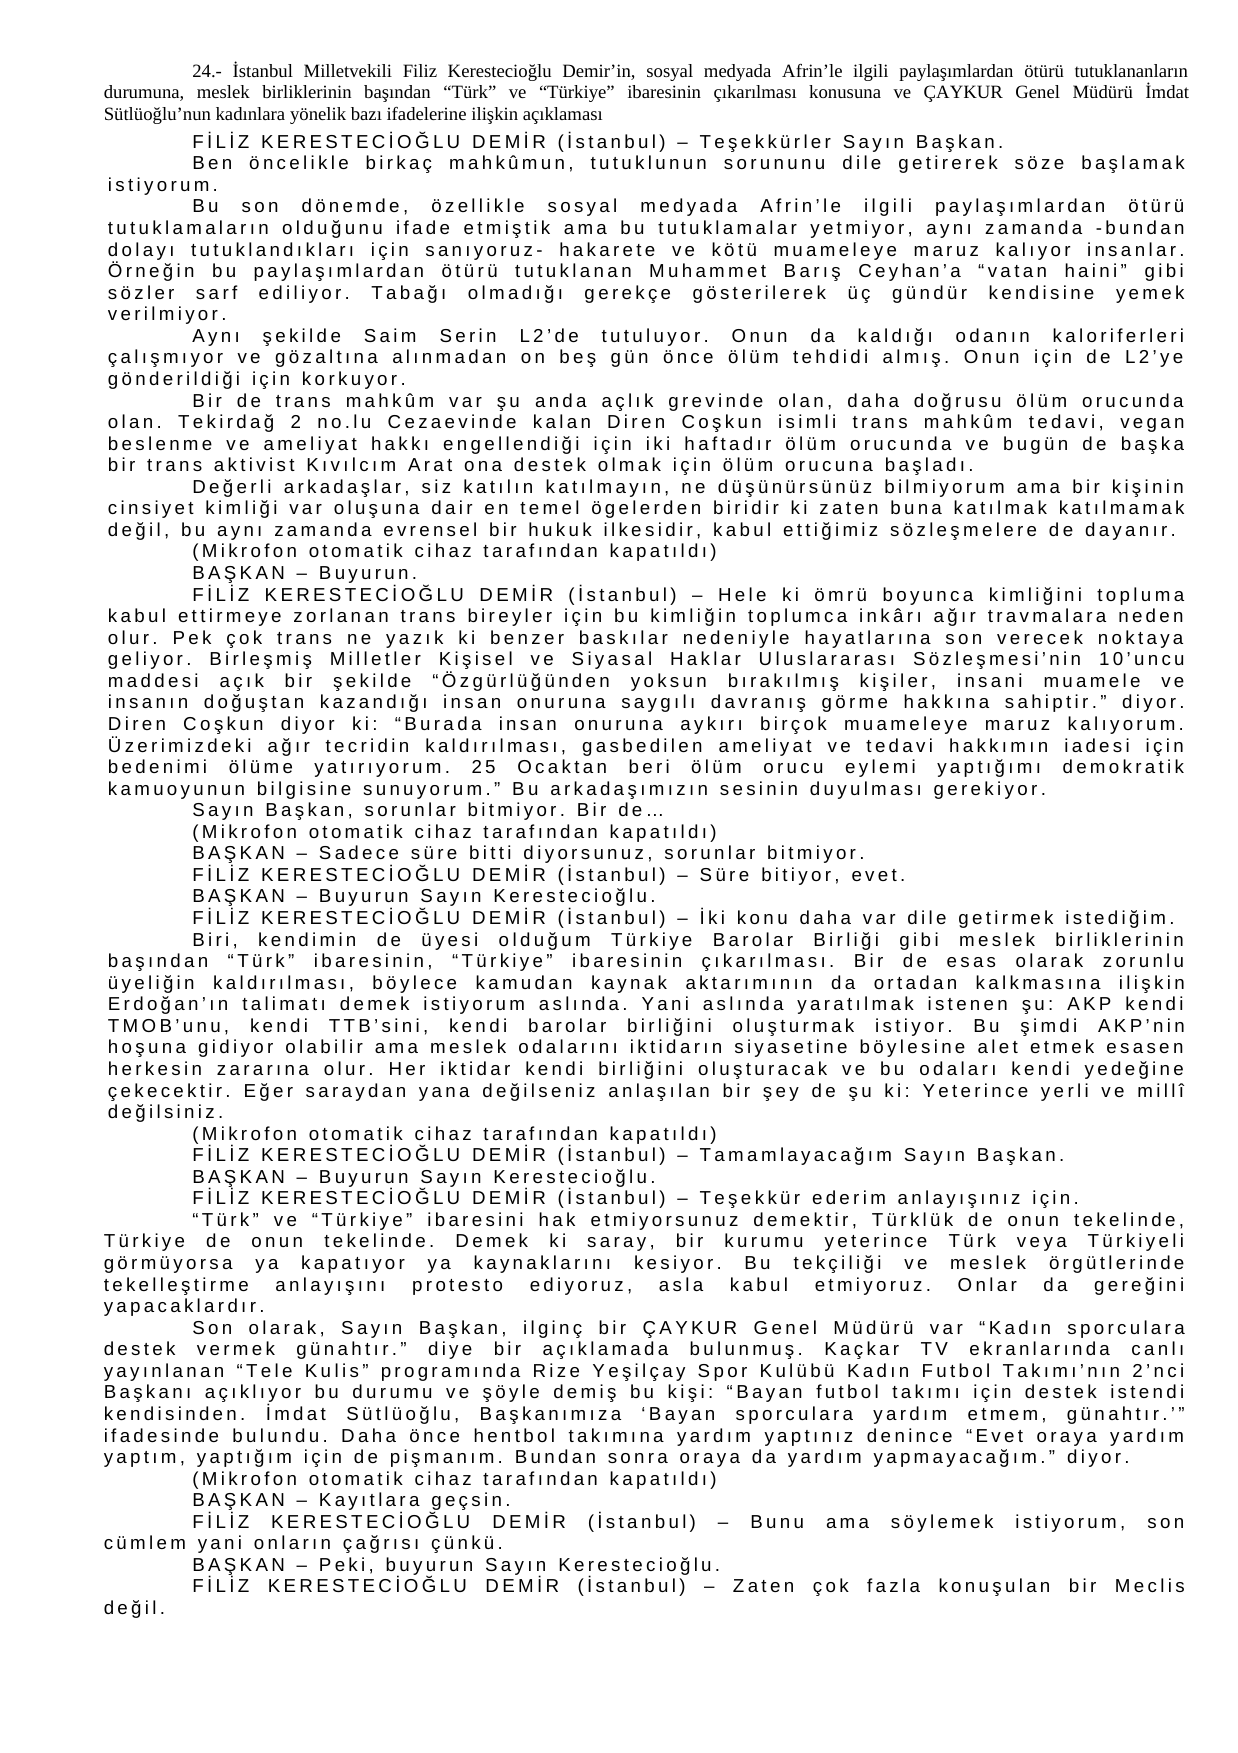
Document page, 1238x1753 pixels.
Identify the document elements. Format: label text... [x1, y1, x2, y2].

text 24.- İstanbul Milletvekili Filiz Kerestecioğlu Demir’in, sosyal medyada Afrin’le ilgili paylaşımlardan ötürü tutuklananların durumuna, meslek birliklerinin başından “Türk” ve “Türkiye” ibaresinin çıkarılması konusuna ve ÇAYKUR Genel Müdürü İmdat Sütlüoğlu’nun kadınlara yönelik bazı ifadelerine ilişkin açıklaması [103, 60, 1190, 124]
text Aynı şekilde Saim Serin L2’de tutuluyor. Onun da kaldığı odanın kaloriferleri çalışmıyor ve gözaltına alınmadan on beş gün önce ölüm tehdidi almış. Onun için de L2’ye gönderildiği için korkuyor. [108, 325, 1186, 389]
text Ben öncelikle birkaç mahkûmun, tutuklunun sorununu dile getirerek söze başlamak istiyorum. [108, 152, 1186, 195]
text BAŞKAN – Buyurun. [108, 562, 1186, 583]
text FİLİZ KERESTECİOĞLU DEMİR (İstanbul) – Süre bitiyor, evet. [108, 864, 1186, 885]
text BAŞKAN – Sadece süre bitti diyorsunuz, sorunlar bitmiyor. [108, 842, 1186, 864]
text FİLİZ KERESTECİOĞLU DEMİR (İstanbul) – Bunu ama söylemek istiyorum, son cümlem yani onların çağrısı çünkü. [103, 1511, 1186, 1554]
text Sayın Başkan, sorunlar bitmiyor. Bir de… [108, 799, 1186, 821]
text BAŞKAN – Buyurun Sayın Kerestecioğlu. [108, 885, 1186, 907]
text (Mikrofon otomatik cihaz tarafından kapatıldı) [108, 540, 1186, 562]
text FİLİZ KERESTECİOĞLU DEMİR (İstanbul) – Tamamlayacağım Sayın Başkan. [103, 1144, 1186, 1166]
text “Türk” ve “Türkiye” ibaresini hak etmiyorsunuz demektir, Türklük de onun tekelinde, Türkiye de onun tekelinde. Demek ki saray, bir kurumu yeterince Türk veya Türkiyeli görmüyorsa ya kapatıyor ya kaynaklarını kesiyor. Bu tekçiliği ve meslek örgütlerinde tekelleştirme anlayışını protesto ediyoruz, asla kabul etmiyoruz. Onlar da gereğini yapacaklardır. [103, 1209, 1186, 1317]
text FİLİZ KERESTECİOĞLU DEMİR (İstanbul) – Hele ki ömrü boyunca kimliğini topluma kabul ettirmeye zorlanan trans bireyler için bu kimliğin toplumca inkârı ağır travmalara neden olur. Pek çok trans ne yazık ki benzer baskılar nedeniyle hayatlarına son verecek noktaya geliyor. Birleşmiş Milletler Kişisel ve Siyasal Haklar Uluslararası Sözleşmesi’nin 10’uncu maddesi açık bir şekilde “Özgürlüğünden yoksun bırakılmış kişiler, insani muamele ve insanın doğuştan kazandığı insan onuruna saygılı davranış görme hakkına sahiptir.” diyor. Diren Coşkun diyor ki: “Burada insan onuruna aykırı birçok muameleye maruz kalıyorum. Üzerimizdeki ağır tecridin kaldırılması, gasbedilen ameliyat ve tedavi hakkımın iadesi için bedenimi ölüme yatırıyorum. 25 Ocaktan beri ölüm orucu eylemi yaptığımı demokratik kamuoyunun bilgisine sunuyorum.” Bu arkadaşımızın sesinin duyulması gerekiyor. [108, 583, 1186, 799]
text Bu son dönemde, özellikle sosyal medyada Afrin’le ilgili paylaşımlardan ötürü tutuklamaların olduğunu ifade etmiştik ama bu tutuklamalar yetmiyor, aynı zamanda -bundan dolayı tutuklandıkları için sanıyoruz- hakarete ve kötü muameleye maruz kalıyor insanlar. Örneğin bu paylaşımlardan ötürü tutuklanan Muhammet Barış Ceyhan’a “vatan haini” gibi sözler sarf ediliyor. Tabağı olmadığı gerekçe gösterilerek üç gündür kendisine yemek verilmiyor. [108, 195, 1186, 325]
text BAŞKAN – Peki, buyurun Sayın Kerestecioğlu. [103, 1554, 1186, 1575]
text (Mikrofon otomatik cihaz tarafından kapatıldı) [108, 821, 1186, 842]
text FİLİZ KERESTECİOĞLU DEMİR (İstanbul) – Zaten çok fazla konuşulan bir Meclis değil. [103, 1575, 1186, 1618]
text Son olarak, Sayın Başkan, ilginç bir ÇAYKUR Genel Müdürü var “Kadın sporculara destek vermek günahtır.” diye bir açıklamada bulunmuş. Kaçkar TV ekranlarında canlı yayınlanan “Tele Kulis” programında Rize Yeşilçay Spor Kulübü Kadın Futbol Takımı’nın 2’nci Başkanı açıklıyor bu durumu ve şöyle demiş bu kişi: “Bayan futbol takımı için destek istendi kendisinden. İmdat Sütlüoğlu, Başkanımıza ‘Bayan sporculara yardım etmem, günahtır.’” ifadesinde bulundu. Daha önce hentbol takımına yardım yaptınız denince “Evet oraya yardım yaptım, yaptığım için de pişmanım. Bundan sonra oraya da yardım yapmayacağım.” diyor. [103, 1317, 1186, 1467]
text FİLİZ KERESTECİOĞLU DEMİR (İstanbul) – Teşekkürler Sayın Başkan. [108, 131, 1186, 152]
text (Mikrofon otomatik cihaz tarafından kapatıldı) [103, 1467, 1186, 1489]
text Değerli arkadaşlar, siz katılın katılmayın, ne düşünürsünüz bilmiyorum ama bir kişinin cinsiyet kimliği var oluşuna dair en temel ögelerden biridir ki zaten buna katılmak katılmamak değil, bu aynı zamanda evrensel bir hukuk ilkesidir, kabul ettiğimiz sözleşmelere de dayanır. [108, 476, 1186, 540]
text FİLİZ KERESTECİOĞLU DEMİR (İstanbul) – Teşekkür ederim anlayışınız için. [103, 1187, 1186, 1209]
text BAŞKAN – Kayıtlara geçsin. [103, 1489, 1186, 1511]
text Bir de trans mahkûm var şu anda açlık grevinde olan, daha doğrusu ölüm orucunda olan. Tekirdağ 2 no.lu Cezaevinde kalan Diren Coşkun isimli trans mahkûm tedavi, vegan beslenme ve ameliyat hakkı engellendiği için iki haftadır ölüm orucunda ve bugün de başka bir trans aktivist Kıvılcım Arat ona destek olmak için ölüm orucuna başladı. [108, 389, 1186, 476]
text BAŞKAN – Buyurun Sayın Kerestecioğlu. [103, 1166, 1186, 1187]
text Biri, kendimin de üyesi olduğum Türkiye Barolar Birliği gibi meslek birliklerinin başından “Türk” ibaresinin, “Türkiye” ibaresinin çıkarılması. Bir de esas olarak zorunlu üyeliğin kaldırılması, böylece kamudan kaynak aktarımının da ortadan kalkmasına ilişkin Erdoğan’ın talimatı demek istiyorum aslında. Yani aslında yaratılmak istenen şu: AKP kendi TMOB’unu, kendi TTB’sini, kendi barolar birliğini oluşturmak istiyor. Bu şimdi AKP’nin hoşuna gidiyor olabilir ama meslek odalarını iktidarın siyasetine böylesine alet etmek esasen herkesin zararına olur. Her iktidar kendi birliğini oluşturacak ve bu odaları kendi yedeğine çekecektir. Eğer saraydan yana değilseniz anlaşılan bir şey de şu ki: Yeterince yerli ve millî değilsiniz. [108, 928, 1186, 1122]
text FİLİZ KERESTECİOĞLU DEMİR (İstanbul) – İki konu daha var dile getirmek istediğim. [108, 907, 1186, 928]
text (Mikrofon otomatik cihaz tarafından kapatıldı) [103, 1122, 1186, 1144]
